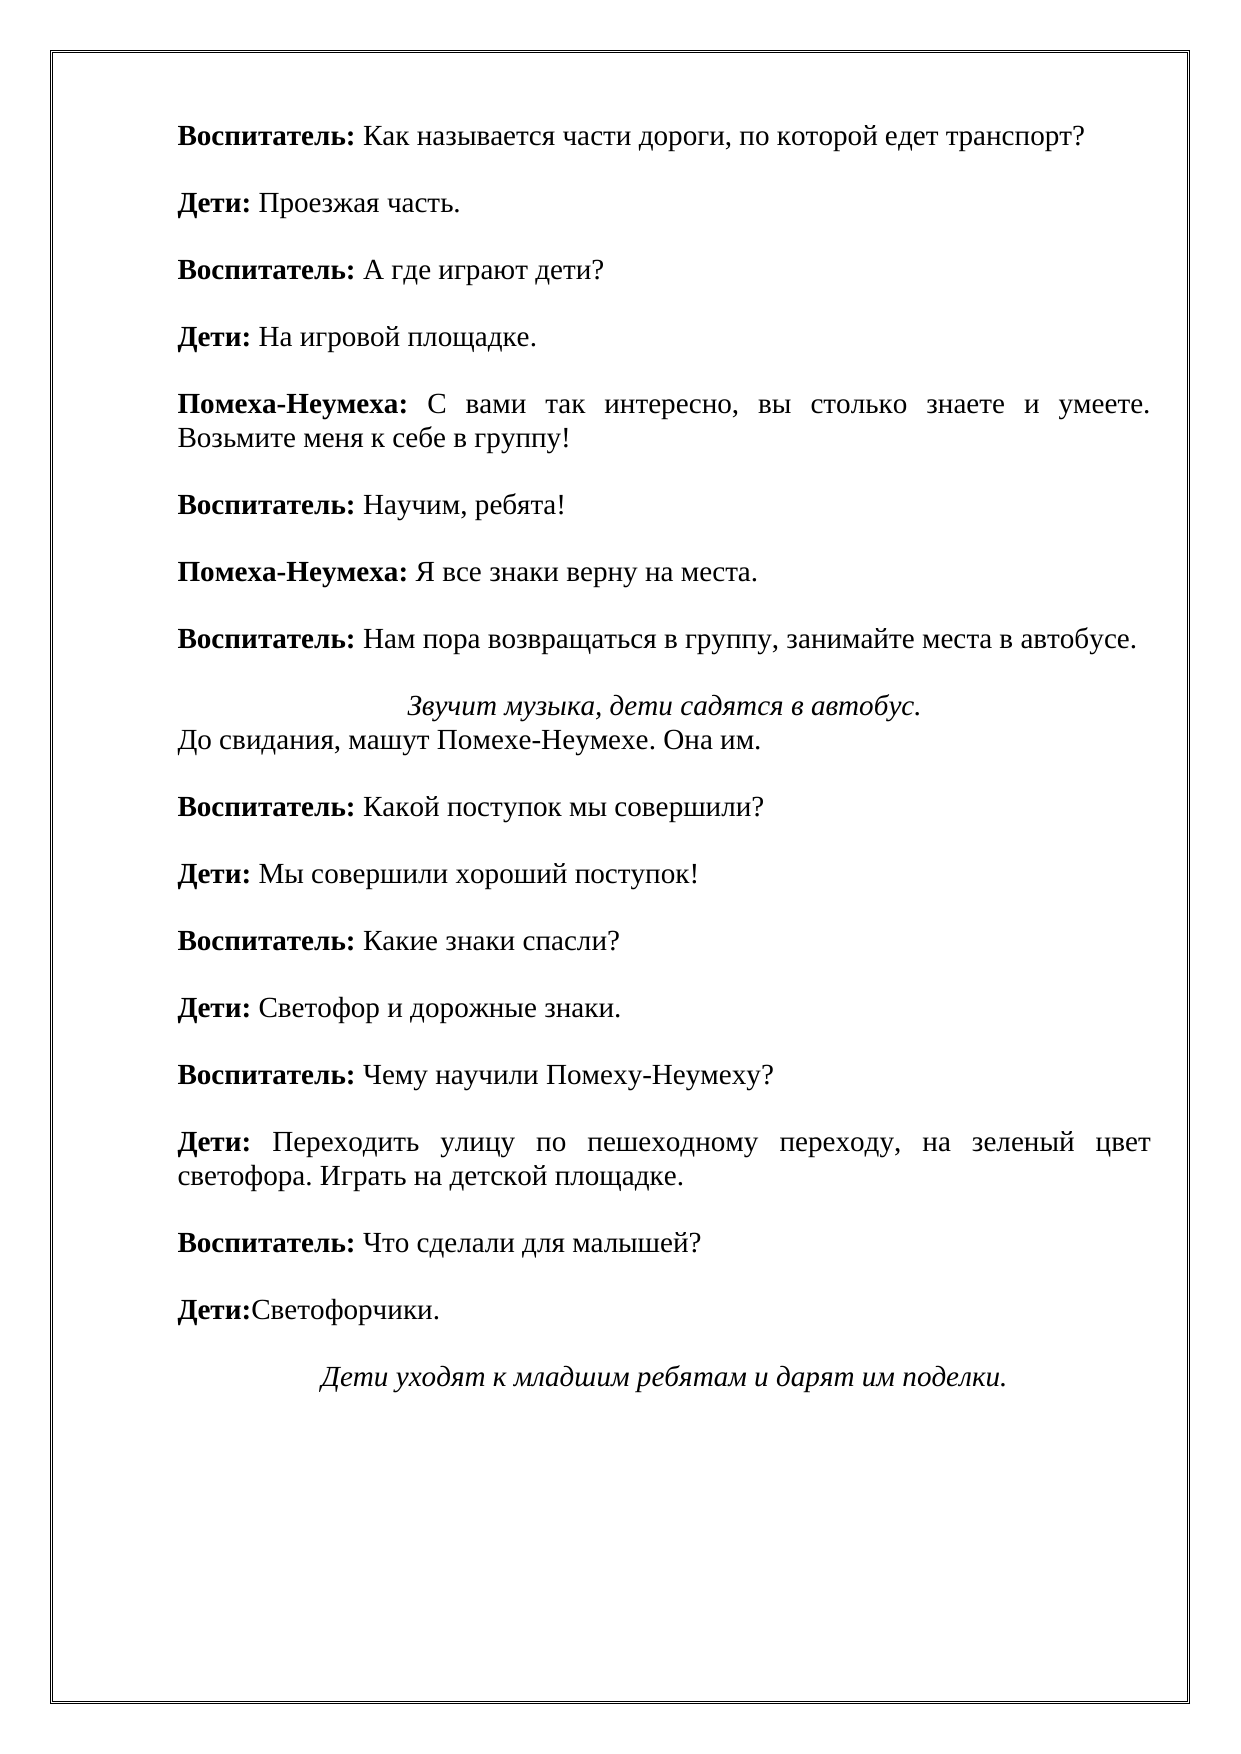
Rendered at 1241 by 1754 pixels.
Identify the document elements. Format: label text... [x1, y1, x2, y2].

text Воспитатель: Что сделали для малышей? [177, 1225, 1152, 1258]
text До свидания, машут Помехе-Неумехе. Она им. [177, 722, 1152, 755]
text Дети: Проезжая часть. [177, 185, 1152, 219]
text Воспитатель: А где играют дети? [177, 252, 1152, 286]
text Воспитатель: Нам пора возвращаться в группу, занимайте места в автобусе. [177, 621, 1152, 655]
text Помеха-Неумеха: С вами так интересно, вы столько знаете и умеете. Возьмите меня к себе в группу! [177, 386, 1152, 453]
text Воспитатель: Какой поступок мы совершили? [177, 789, 1152, 822]
text Звучит музыка, дети садятся в автобус. [177, 688, 1152, 722]
text Дети уходят к младшим ребятам и дарят им поделки. [177, 1359, 1152, 1393]
text Дети: На игровой площадке. [177, 319, 1152, 353]
text Дети: Светофор и дорожные знаки. [177, 990, 1152, 1024]
text Дети: Мы совершили хороший поступок! [177, 856, 1152, 889]
text Помеха-Неумеха: Я все знаки верну на места. [177, 554, 1152, 588]
text Воспитатель: Чему научили Помеху-Неумеху? [177, 1057, 1152, 1091]
text Дети: Переходить улицу по пешеходному переходу, на зеленый цвет светофора. Играть на детской площадке. [177, 1124, 1152, 1191]
text Дети:Светофорчики. [177, 1292, 1152, 1326]
text Воспитатель: Научим, ребята! [177, 487, 1152, 521]
text Воспитатель: Как называется части дороги, по которой едет транспорт? [177, 118, 1152, 152]
text Воспитатель: Какие знаки спасли? [177, 923, 1152, 957]
